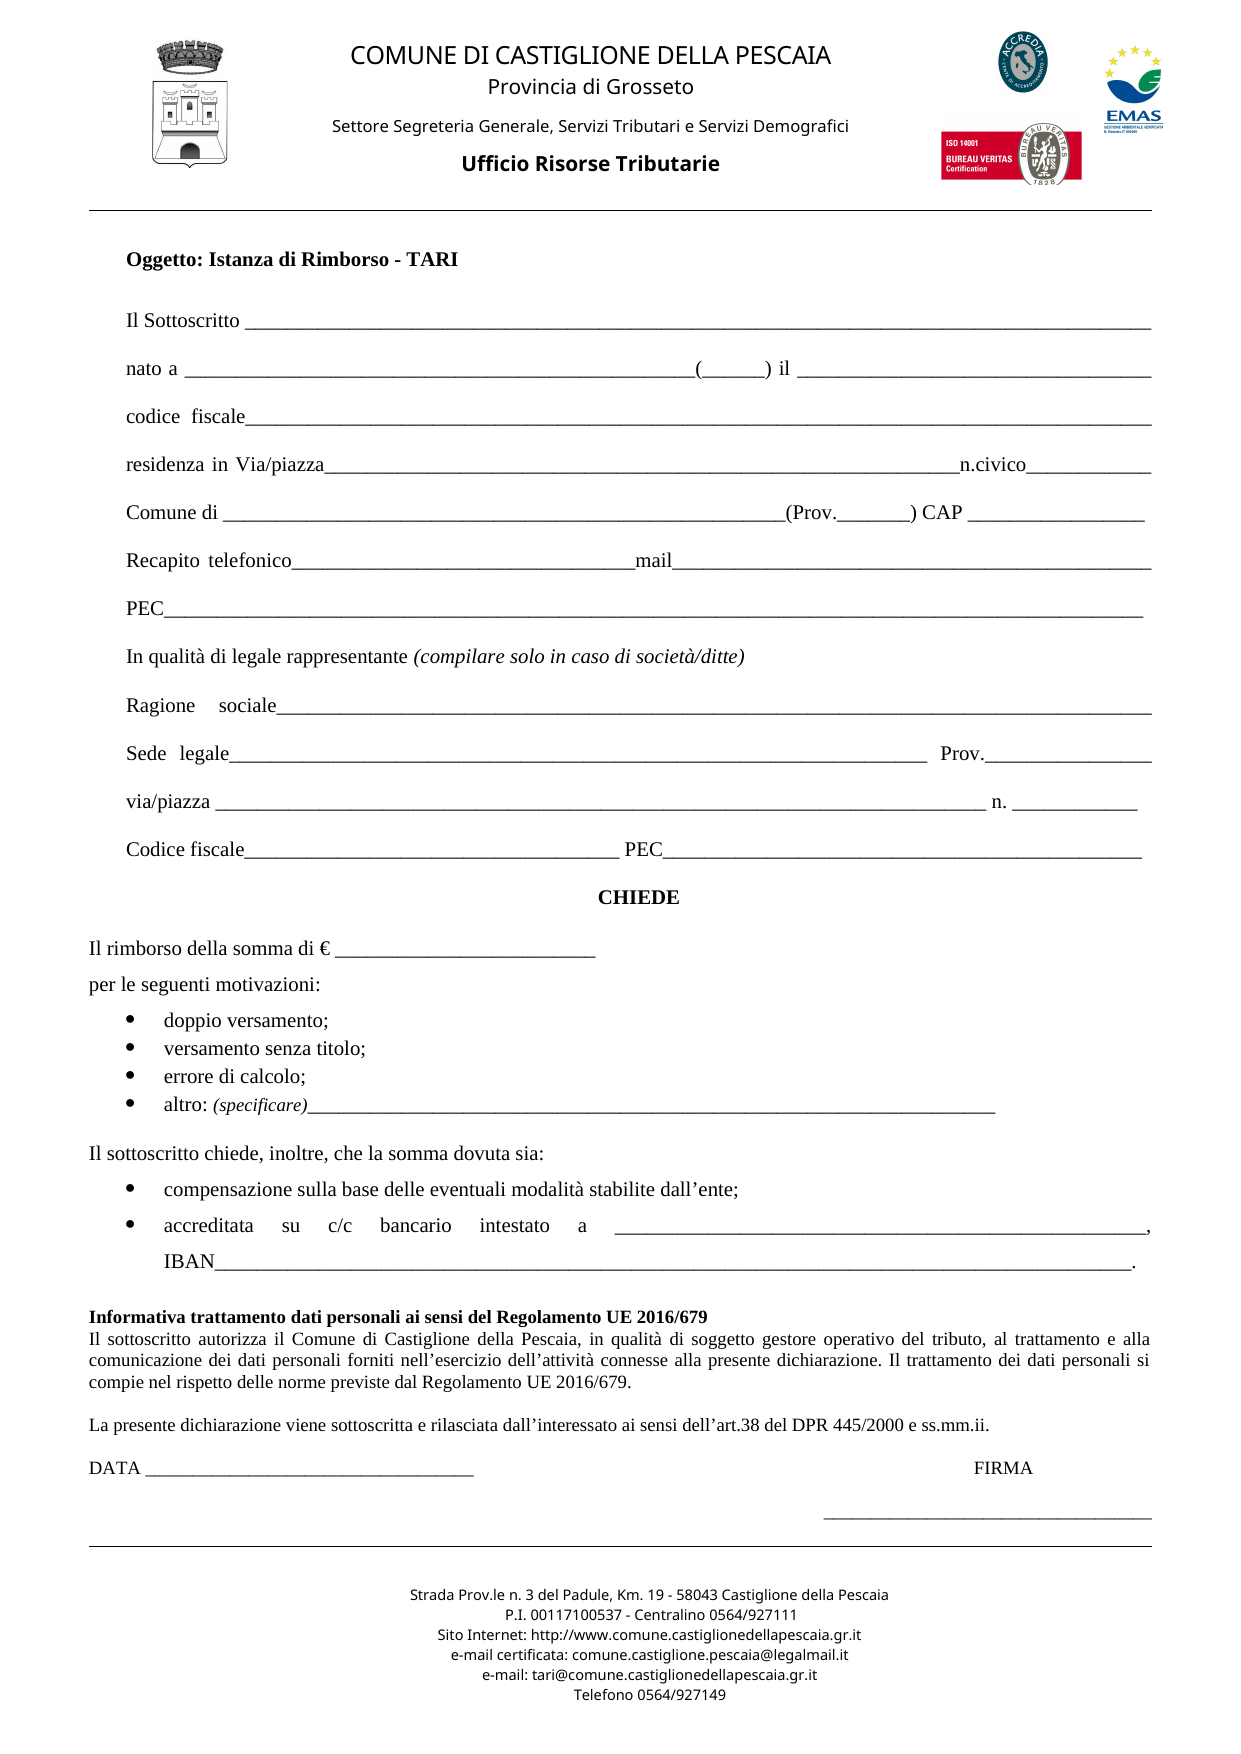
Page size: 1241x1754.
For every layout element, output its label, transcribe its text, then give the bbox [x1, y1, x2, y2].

list doppio versamento; [126, 1007, 1152, 1032]
list altro: (specificare)__________________________________________________________________ [126, 1092, 1152, 1116]
text nato a _________________________________________________(______) il __________________________________ codice fiscale_______________________________________________________________________________________ residenza in Via/piazza_____________________________________________________________n.civico____________ Comune di ______________________________________________________(Prov._______) CAP _________________ [126, 356, 1152, 524]
text Informativa trattamento dati personali ai sensi del Regolamento UE 2016/679 [89, 1306, 1152, 1328]
picture [996, 30, 1049, 93]
text Recapito telefonico_________________________________mail______________________________________________ PEC______________________________________________________________________________________________ [126, 548, 1152, 620]
text Il sottoscritto chiede, inoltre, che la somma dovuta sia: [89, 1140, 1152, 1164]
text per le seguenti motivazioni: [89, 971, 1152, 996]
picture [152, 39, 228, 168]
list versamento senza titolo; [126, 1036, 1152, 1060]
text La presente dichiarazione viene sottoscritta e rilasciata dall’interessato ai sensi dell’art.38 del DPR 445/2000 e ss.mm.ii. [89, 1414, 1152, 1436]
text DATA ___________________________________ FIRMA [89, 1457, 1152, 1479]
text Il rimborso della somma di € _________________________ [89, 935, 1152, 959]
list accreditata su c/c bancario intestato a ___________________________________________________, IBAN________________________________________________________________________________________. [126, 1213, 1152, 1273]
text In qualità di legale rappresentante (compilare solo in caso di società/ditte) [126, 644, 1152, 668]
text Il Sottoscritto _______________________________________________________________________________________ [126, 307, 1152, 332]
picture [1011, 45, 1035, 79]
list compensazione sulla base delle eventuali modalità stabilite dall’ente; [126, 1176, 1152, 1201]
text ___________________________________ [89, 1500, 1152, 1522]
text Codice fiscale____________________________________ PEC______________________________________________ [126, 837, 1152, 861]
picture [941, 115, 1082, 185]
text Ragione sociale____________________________________________________________________________________ Sede legale___________________________________________________________________ Prov.________________ via/piazza __________________________________________________________________________ n. ____________ [126, 692, 1152, 813]
text Oggetto: Istanza di Rimborso - TARI [126, 247, 1152, 271]
text Il sottoscritto autorizza il Comune di Castiglione della Pescaia, in qualità di soggetto gestore operativo del tributo, al trattamento e alla comunicazione dei dati personali forniti nell’esercizio dell’attività connesse alla presente dichiarazione. Il trattamento dei dati personali si compie nel rispetto delle norme previste dal Regolamento UE 2016/679. [89, 1328, 1152, 1392]
picture [1103, 45, 1164, 133]
list errore di calcolo; [126, 1063, 1152, 1088]
text CHIEDE [126, 885, 1152, 909]
